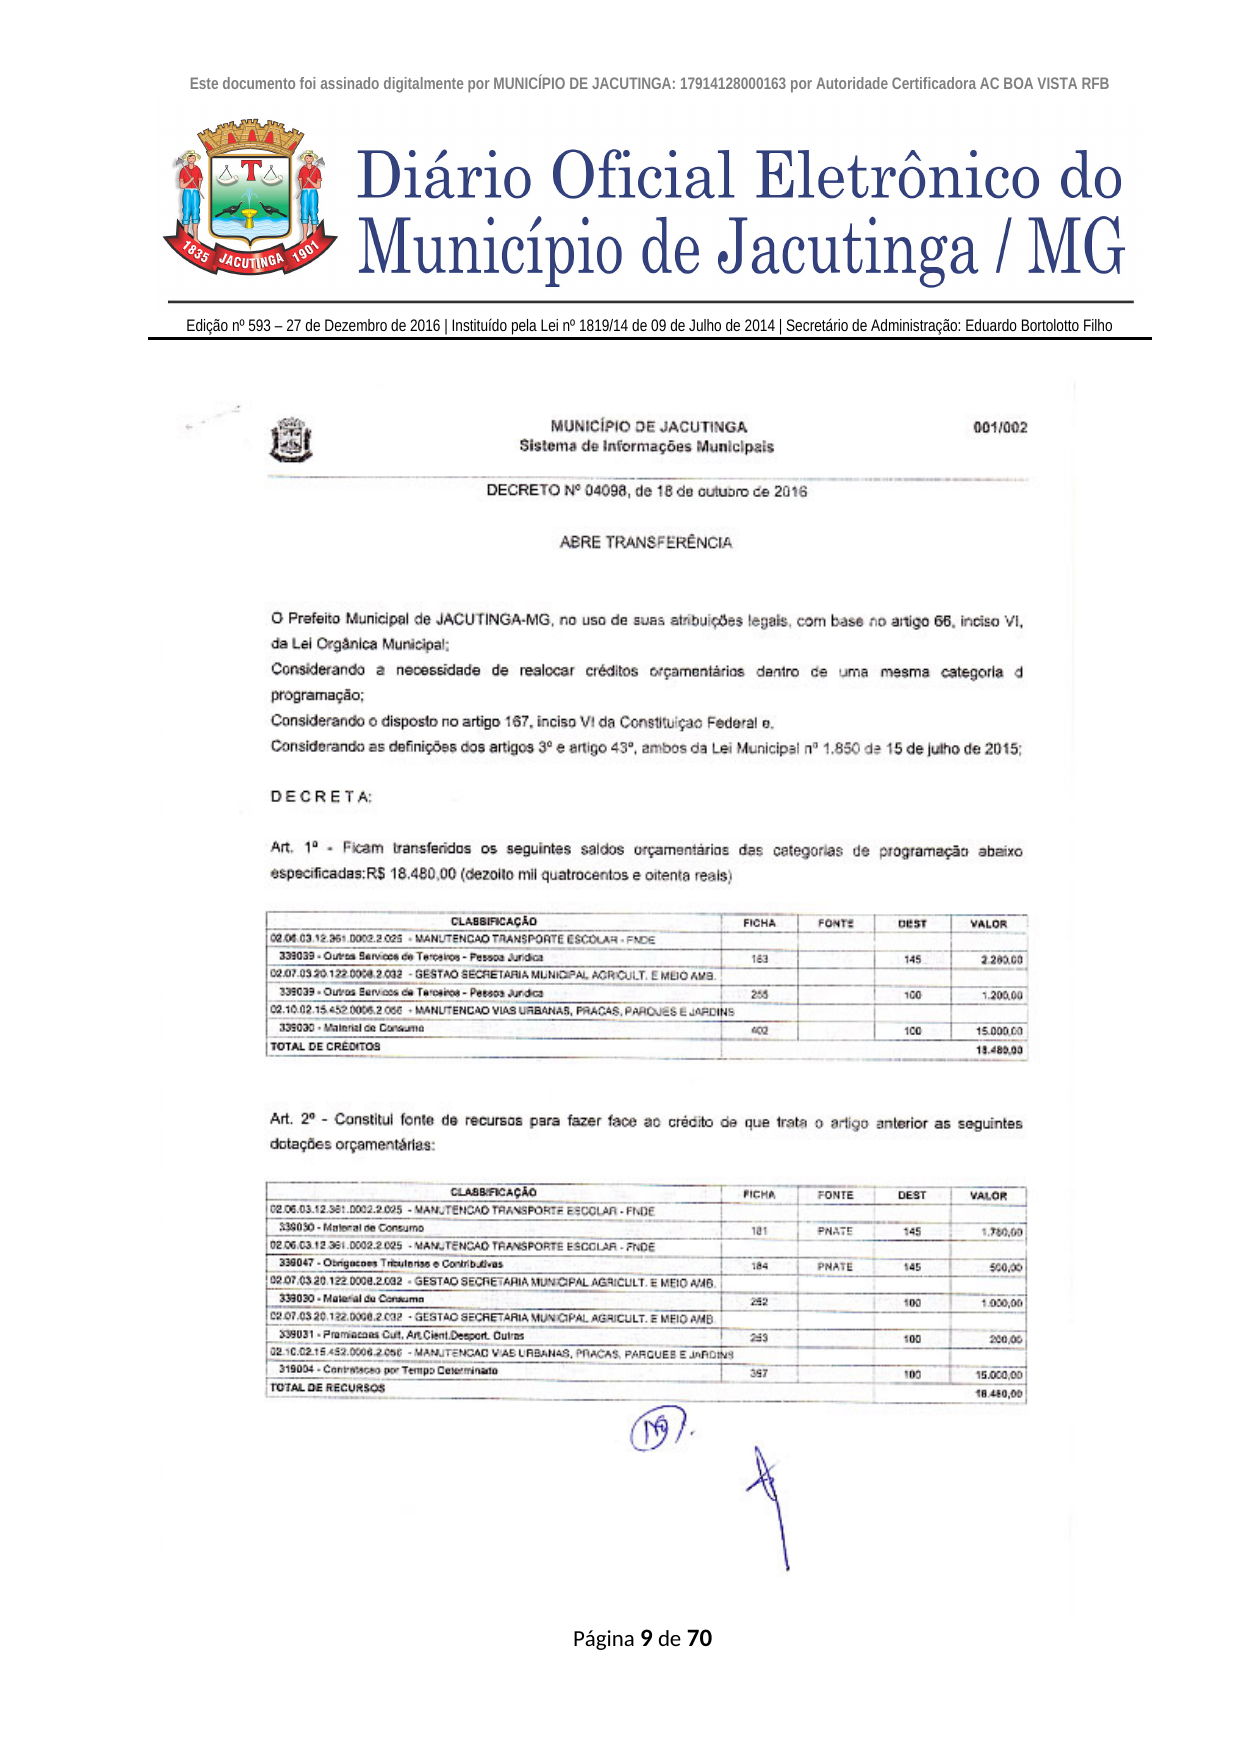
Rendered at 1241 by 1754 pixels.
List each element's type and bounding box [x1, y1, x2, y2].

picture [152, 364, 1082, 1622]
picture [155, 97, 1145, 313]
